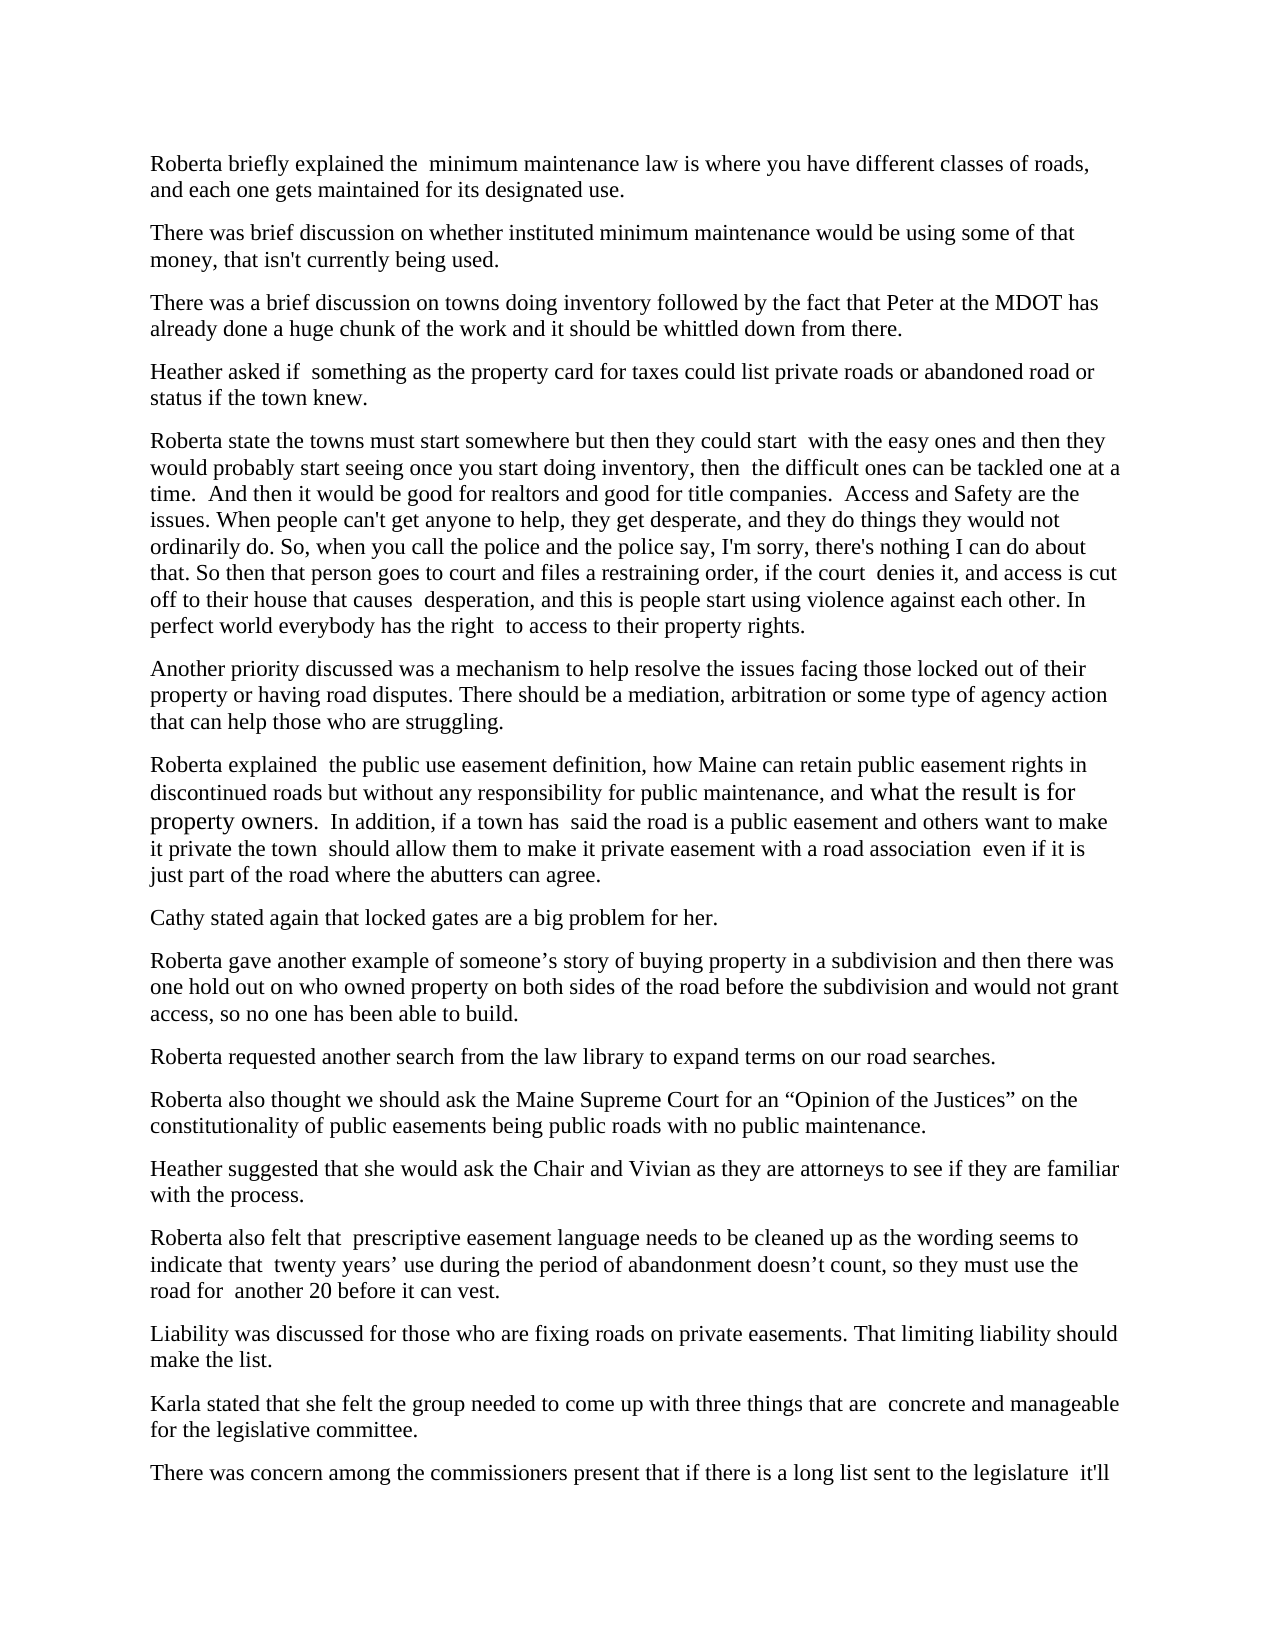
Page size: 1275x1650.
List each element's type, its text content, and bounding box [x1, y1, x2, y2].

text Roberta requested another search from the law library to expand terms on our road searches. [150, 1043, 1125, 1069]
text Roberta state the towns must start somewhere but then they could start with the easy ones and then they would probably start seeing once you start doing inventory, then the difficult ones can be tackled one at a time. And then it would be good for realtors and good for title companies. Access and Safety are the issues. When people can't get anyone to help, they get desperate, and they do things they would not ordinarily do. So, when you call the police and the police say, I'm sorry, there's nothing I can do about that. So then that person goes to court and files a restraining order, if the court denies it, and access is cut off to their house that causes desperation, and this is people start using violence against each other. In perfect world everybody has the right to access to their property rights. [150, 427, 1125, 638]
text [150, 1459, 1125, 1485]
text Karla stated that she felt the group needed to come up with three things that are concrete and manageable for the legislative committee. [150, 1389, 1125, 1442]
text Roberta also felt that prescriptive easement language needs to be cleaned up as the wording seems to indicate that twenty years’ use during the period of abandonment doesn’t count, so they must use the road for another 20 before it can vest. [150, 1224, 1125, 1303]
text Heather asked if something as the property card for taxes could list private roads or abandoned road or status if the town knew. [150, 358, 1125, 411]
text There was a brief discussion on towns doing inventory followed by the fact that Peter at the MDOT has already done a huge chunk of the work and it should be whittled down from there. [150, 289, 1125, 341]
text Another priority discussed was a mechanism to help resolve the issues facing those locked out of their property or having road disputes. There should be a mediation, arbitration or some type of agency action that can help those who are struggling. [150, 655, 1125, 734]
text Cathy stated again that locked gates are a big problem for her. [150, 904, 1125, 930]
text Roberta gave another example of someone’s story of buying property in a subdivision and then there was one hold out on who owned property on both sides of the road before the subdivision and would not grant access, so no one has been able to build. [150, 947, 1125, 1026]
text Liability was discussed for those who are fixing roads on private easements. That limiting liability should make the list. [150, 1320, 1125, 1373]
text Roberta briefly explained the minimum maintenance law is where you have different classes of roads, and each one gets maintained for its designated use. [150, 150, 1125, 203]
text Roberta explained the public use easement definition, how Maine can retain public easement rights in discontinued roads but without any responsibility for public maintenance, and what the result is for property owners. In addition, if a town has said the road is a public easement and others want to make it private the town should allow them to make it private easement with a road association even if it is just part of the road where the abutters can agree. [150, 751, 1125, 887]
text There was brief discussion on whether instituted minimum maintenance would be using some of that money, that isn't currently being used. [150, 219, 1125, 272]
text Heather suggested that she would ask the Chair and Vivian as they are attorneys to see if they are familiar with the process. [150, 1155, 1125, 1208]
text Roberta also thought we should ask the Maine Supreme Court for an “Opinion of the Justices” on the constitutionality of public easements being public roads with no public maintenance. [150, 1086, 1125, 1138]
